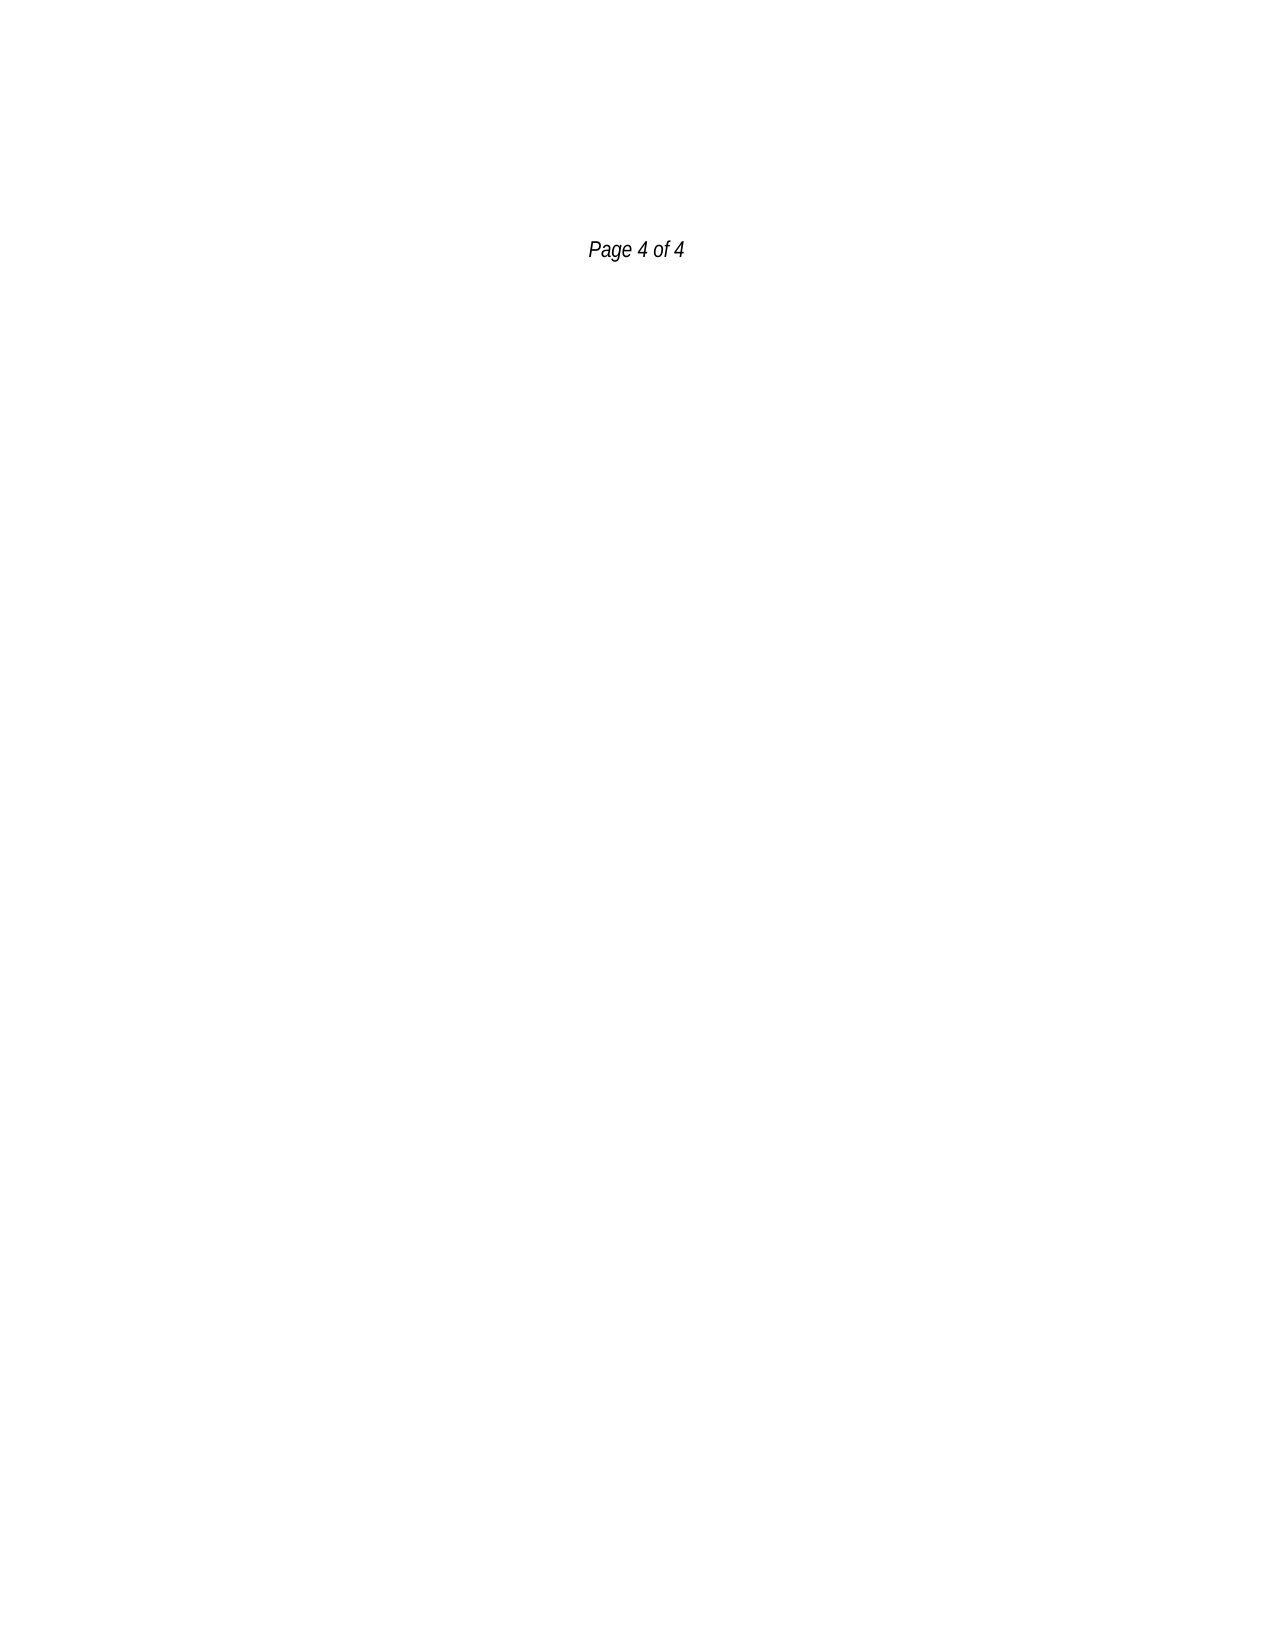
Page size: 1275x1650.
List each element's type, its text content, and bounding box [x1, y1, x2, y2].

text Page 4 of 4 [150, 236, 1125, 262]
